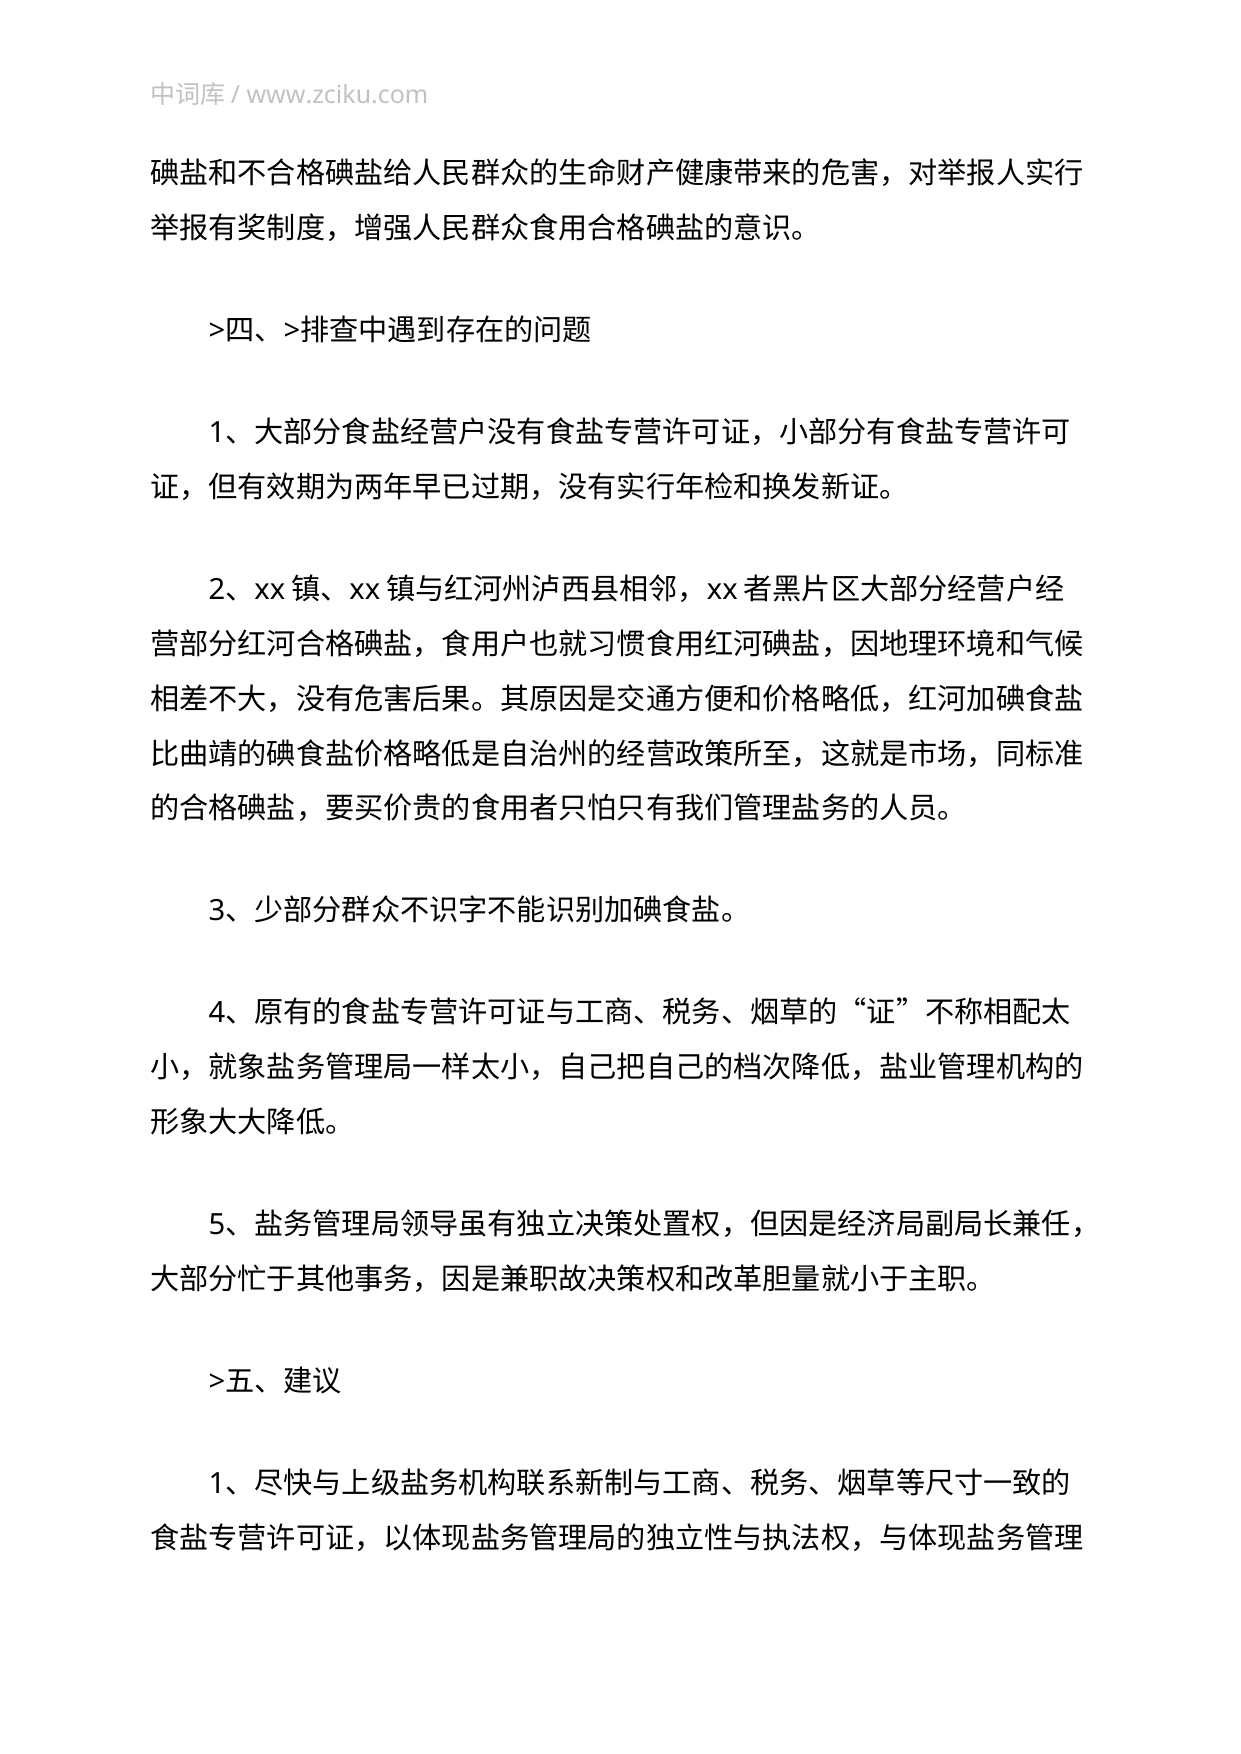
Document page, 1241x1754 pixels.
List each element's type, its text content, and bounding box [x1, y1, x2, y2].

text 4、原有的食盐专营许可证与工商、税务、烟草的“证”不称相配太小，就象盐务管理局一样太小，自己把自己的档次降低，盐业管理机构的形象大大降低。 [150, 989, 1090, 1141]
text 5、盐务管理局领导虽有独立决策处置权，但因是经济局副局长兼任，大部分忙于其他事务，因是兼职故决策权和改革胆量就小于主职。 [150, 1201, 1090, 1298]
text 3、少部分群众不识字不能识别加碘食盐。 [150, 887, 1090, 929]
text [150, 150, 1090, 247]
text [150, 1459, 1090, 1557]
text 2、xx镇、xx镇与红河州泸西县相邻，xx者黑片区大部分经营户经营部分红河合格碘盐，食用户也就习惯食用红河碘盐，因地理环境和气候相差不大，没有危害后果。其原因是交通方便和价格略低，红河加碘食盐比曲靖的碘食盐价格略低是自治州的经营政策所至，这就是市场，同标准的合格碘盐，要买价贵的食用者只怕只有我们管理盐务的人员。 [150, 565, 1090, 827]
text 1、大部分食盐经营户没有食盐专营许可证，小部分有食盐专营许可证，但有效期为两年早已过期，没有实行年检和换发新证。 [150, 409, 1090, 506]
text >四、>排查中遇到存在的问题 [150, 307, 1090, 349]
text >五、建议 [150, 1357, 1090, 1400]
